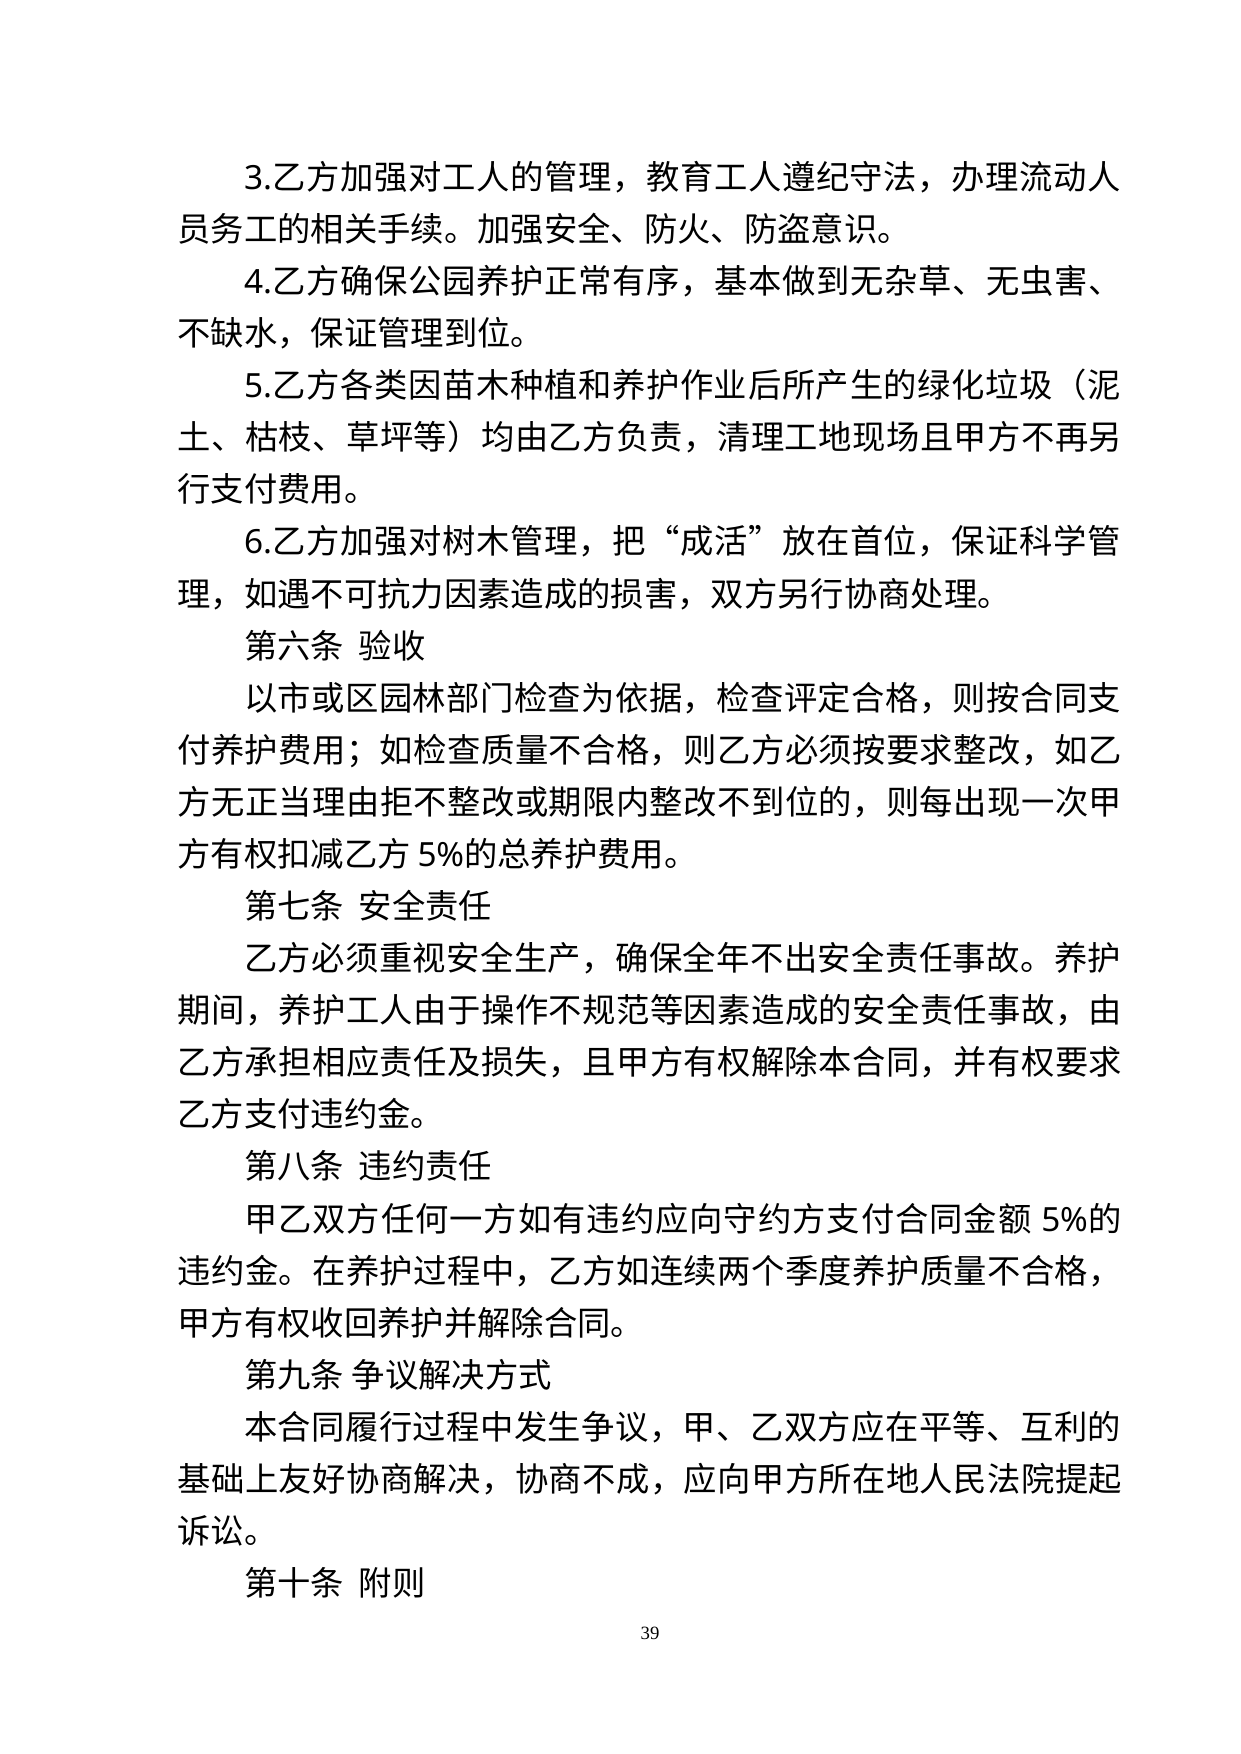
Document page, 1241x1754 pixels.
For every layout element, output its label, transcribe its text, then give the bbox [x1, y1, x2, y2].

text 以市或区园林部门检查为依据，检查评定合格，则按合同支付养护费用；如检查质量不合格，则乙方必须按要求整改，如乙方无正当理由拒不整改或期限内整改不到位的，则每出现一次甲方有权扣减乙方5%的总养护费用。 [177, 668, 1122, 877]
text 5.乙方各类因苗木种植和养护作业后所产生的绿化垃圾（泥土、枯枝、草坪等）均由乙方负责，清理工地现场且甲方不再另行支付费用。 [177, 356, 1122, 512]
text 4.乙方确保公园养护正常有序，基本做到无杂草、无虫害、不缺水，保证管理到位。 [177, 252, 1122, 356]
text 本合同履行过程中发生争议，甲、乙双方应在平等、互利的基础上友好协商解决，协商不成，应向甲方所在地人民法院提起诉讼。 [177, 1398, 1122, 1554]
text 第七条 安全责任 [177, 877, 1122, 929]
text 第六条 验收 [177, 616, 1122, 668]
text 6.乙方加强对树木管理，把“成活”放在首位，保证科学管理，如遇不可抗力因素造成的损害，双方另行协商处理。 [177, 512, 1122, 616]
text 乙方必须重视安全生产，确保全年不出安全责任事故。养护期间，养护工人由于操作不规范等因素造成的安全责任事故，由乙方承担相应责任及损失，且甲方有权解除本合同，并有权要求乙方支付违约金。 [177, 929, 1122, 1137]
text 第八条 违约责任 [177, 1137, 1122, 1189]
text 第十条 附则 [177, 1554, 1122, 1606]
text 3.乙方加强对工人的管理，教育工人遵纪守法，办理流动人员务工的相关手续。加强安全、防火、防盗意识。 [177, 148, 1122, 252]
text 甲乙双方任何一方如有违约应向守约方支付合同金额5%的违约金。在养护过程中，乙方如连续两个季度养护质量不合格，甲方有权收回养护并解除合同。 [177, 1189, 1122, 1346]
text 第九条 争议解决方式 [177, 1346, 1122, 1398]
